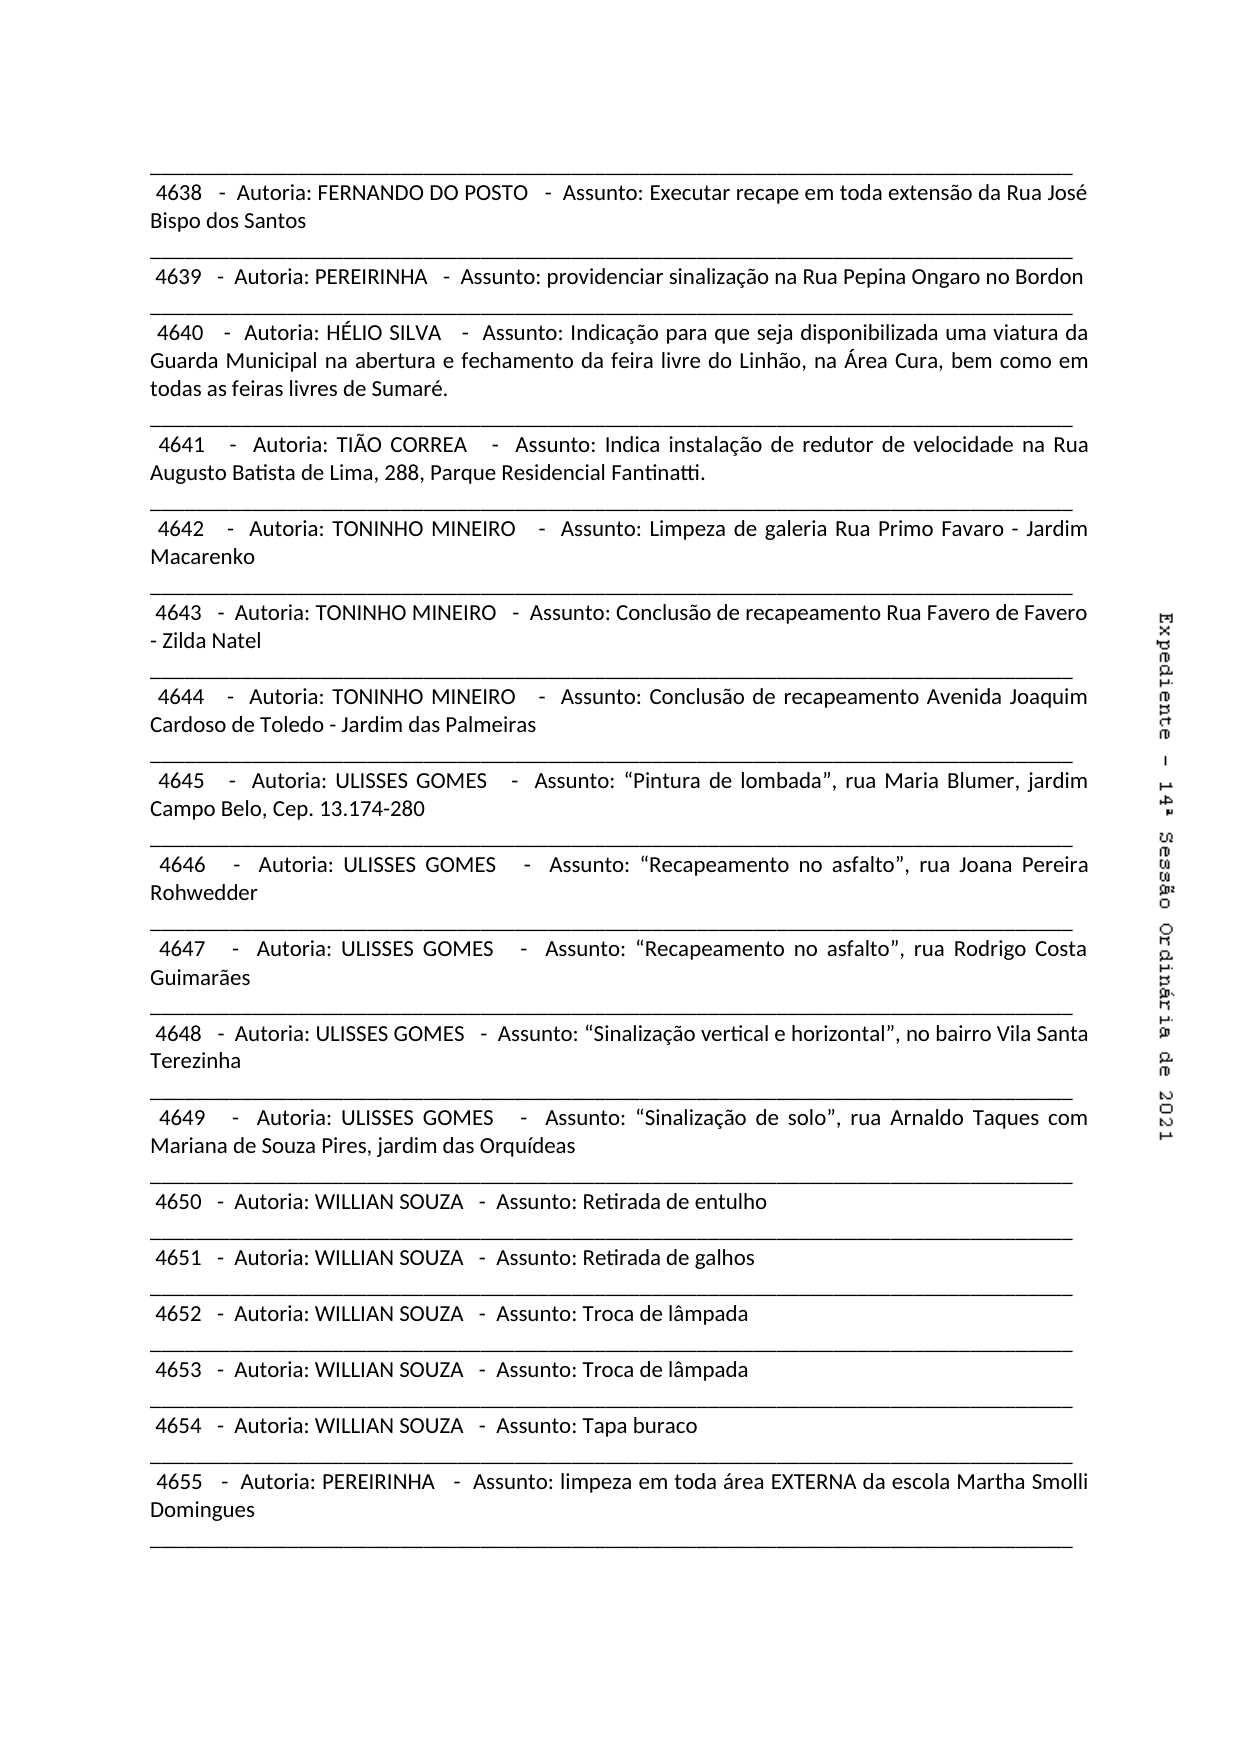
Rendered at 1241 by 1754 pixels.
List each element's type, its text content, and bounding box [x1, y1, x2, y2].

text _________________________________________________________________________________ [150, 570, 1090, 598]
text 4648 - Autoria: ULISSES GOMES - Assunto: “Sinalização vertical e horizontal”, no bairro Vila Santa Terezinha [150, 1019, 1090, 1075]
text _________________________________________________________________________________ [150, 1271, 1090, 1299]
text _________________________________________________________________________________ [150, 907, 1090, 934]
text 4641 - Autoria: TIÃO CORREA - Assunto: Indica instalação de redutor de velocidade na Rua Augusto Batista de Lima, 288, Parque Residencial Fantinatti. [150, 430, 1090, 486]
text _________________________________________________________________________________ [150, 290, 1090, 318]
text _________________________________________________________________________________ [150, 1439, 1090, 1467]
text 4649 - Autoria: ULISSES GOMES - Assunto: “Sinalização de solo”, rua Arnaldo Taques com Mariana de Souza Pires, jardim das Orquídeas [150, 1103, 1090, 1159]
text 4647 - Autoria: ULISSES GOMES - Assunto: “Recapeamento no asfalto”, rua Rodrigo Costa Guimarães [150, 934, 1090, 991]
text 4643 - Autoria: TONINHO MINEIRO - Assunto: Conclusão de recapeamento Rua Favero de Favero - Zilda Natel [150, 598, 1090, 654]
text _________________________________________________________________________________ [150, 486, 1090, 514]
text 4640 - Autoria: HÉLIO SILVA - Assunto: Indicação para que seja disponibilizada uma viatura da Guarda Municipal na abertura e fechamento da feira livre do Linhão, na Área Cura, bem como em todas as feiras livres de Sumaré. [150, 318, 1090, 402]
text 4652 - Autoria: WILLIAN SOUZA - Assunto: Troca de lâmpada [150, 1299, 1090, 1327]
text 4642 - Autoria: TONINHO MINEIRO - Assunto: Limpeza de galeria Rua Primo Favaro - Jardim Macarenko [150, 514, 1090, 570]
text _________________________________________________________________________________ [150, 822, 1090, 851]
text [150, 1523, 1090, 1551]
text _________________________________________________________________________________ [150, 234, 1090, 262]
text 4650 - Autoria: WILLIAN SOUZA - Assunto: Retirada de entulho [150, 1187, 1090, 1215]
text 4646 - Autoria: ULISSES GOMES - Assunto: “Recapeamento no asfalto”, rua Joana Pereira Rohwedder [150, 851, 1090, 907]
text _________________________________________________________________________________ [150, 1383, 1090, 1411]
text 4651 - Autoria: WILLIAN SOUZA - Assunto: Retirada de galhos [150, 1243, 1090, 1271]
text _________________________________________________________________________________ [150, 1075, 1090, 1103]
text _________________________________________________________________________________ [150, 991, 1090, 1019]
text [150, 150, 1090, 178]
text 4655 - Autoria: PEREIRINHA - Assunto: limpeza em toda área EXTERNA da escola Martha Smolli Domingues [150, 1467, 1090, 1523]
text 4644 - Autoria: TONINHO MINEIRO - Assunto: Conclusão de recapeamento Avenida Joaquim Cardoso de Toledo - Jardim das Palmeiras [150, 682, 1090, 738]
text _________________________________________________________________________________ [150, 1327, 1090, 1355]
text 4638 - Autoria: FERNANDO DO POSTO - Assunto: Executar recape em toda extensão da Rua José Bispo dos Santos [150, 178, 1090, 234]
picture [1133, 609, 1197, 1145]
text _________________________________________________________________________________ [150, 1215, 1090, 1243]
text _________________________________________________________________________________ [150, 402, 1090, 430]
text _________________________________________________________________________________ [150, 654, 1090, 682]
text 4645 - Autoria: ULISSES GOMES - Assunto: “Pintura de lombada”, rua Maria Blumer, jardim Campo Belo, Cep. 13.174-280 [150, 766, 1090, 822]
text _________________________________________________________________________________ [150, 1159, 1090, 1187]
text 4654 - Autoria: WILLIAN SOUZA - Assunto: Tapa buraco [150, 1411, 1090, 1439]
text 4639 - Autoria: PEREIRINHA - Assunto: providenciar sinalização na Rua Pepina Ongaro no Bordon [150, 262, 1090, 290]
text 4653 - Autoria: WILLIAN SOUZA - Assunto: Troca de lâmpada [150, 1355, 1090, 1383]
text _________________________________________________________________________________ [150, 738, 1090, 766]
